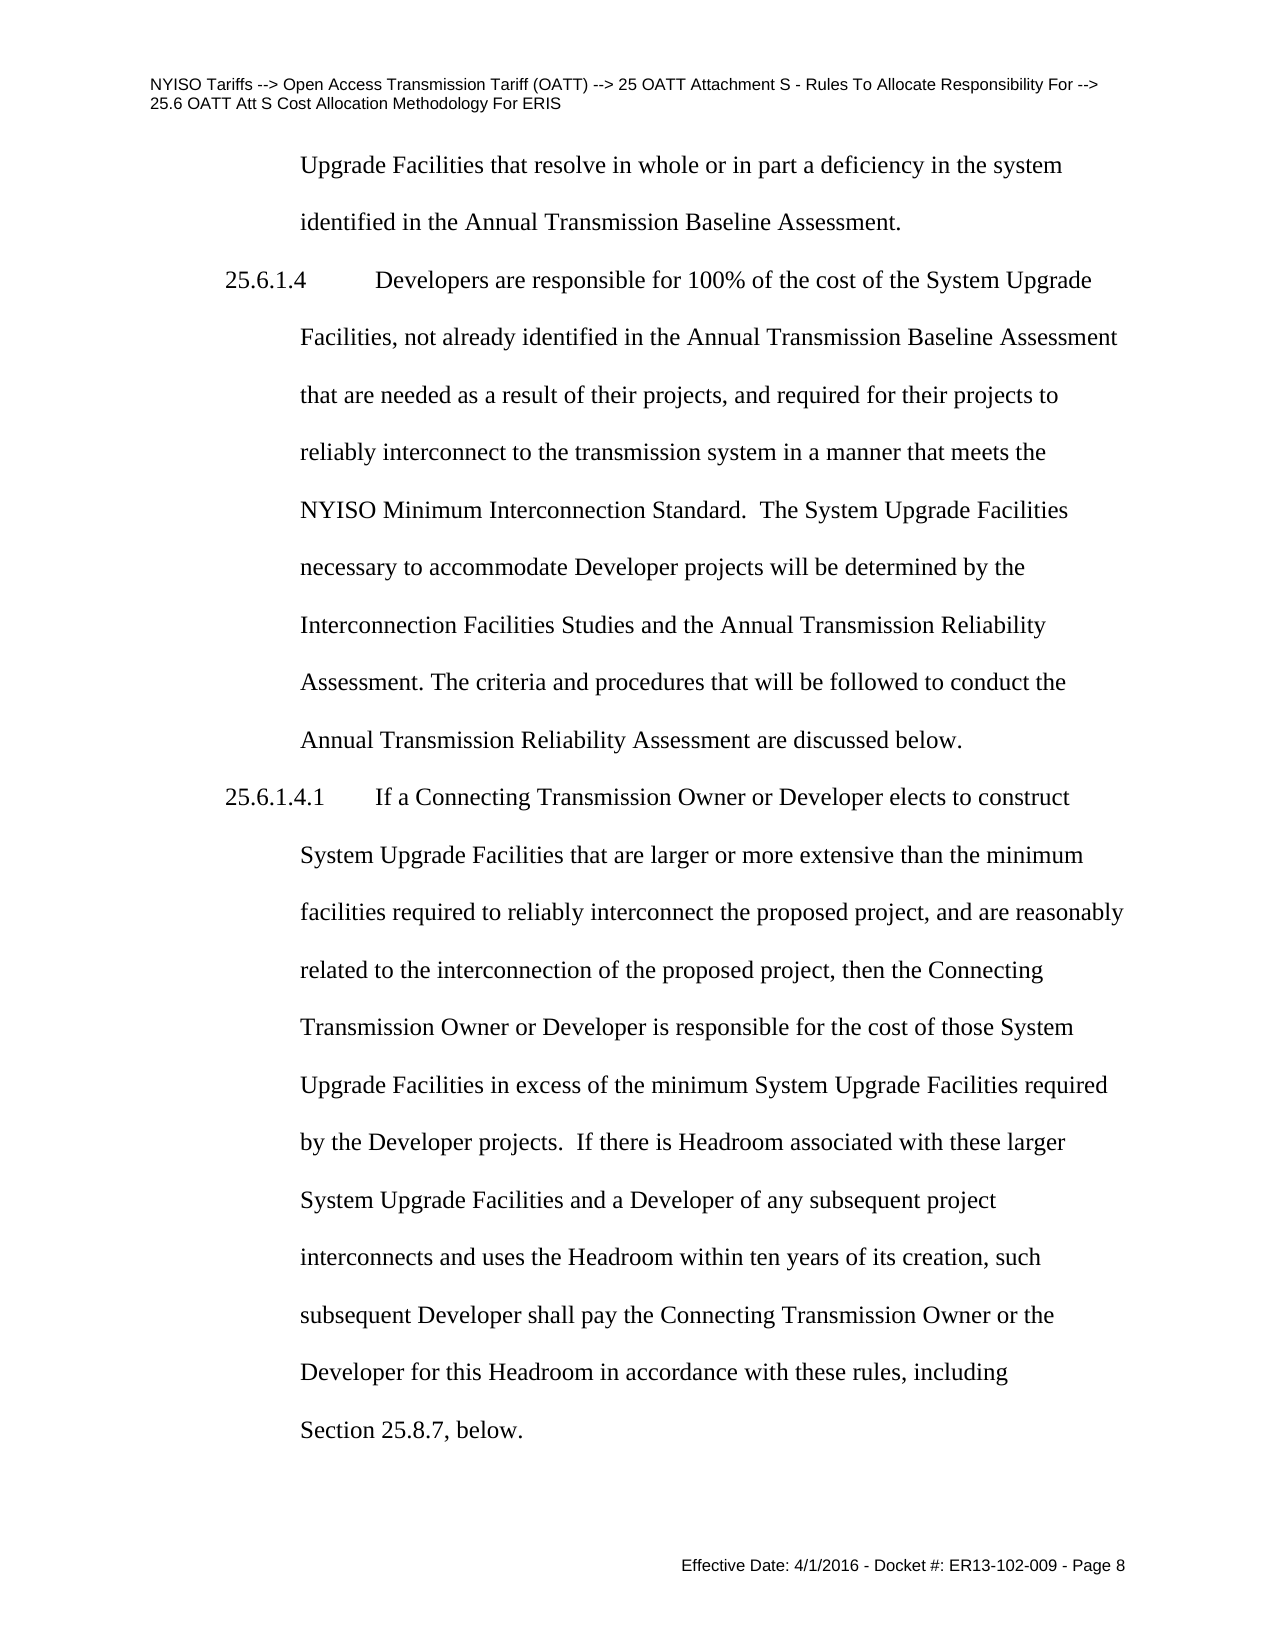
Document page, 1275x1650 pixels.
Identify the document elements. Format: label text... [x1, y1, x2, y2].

text 25.6.1.4 Developers are responsible for 100% of the cost of the System Upgrade Facilities, not already identified in the Annual Transmission Baseline Assessment that are needed as a result of their projects, and required for their projects to reliably interconnect to the transmission system in a manner that meets the NYISO Minimum Interconnection Standard. The System Upgrade Facilities necessary to accommodate Developer projects will be determined by the Interconnection Facilities Studies and the Annual Transmission Reliability Assessment. The criteria and procedures that will be followed to conduct the Annual Transmission Reliability Assessment are discussed below. [225, 265, 1125, 754]
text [225, 150, 1125, 236]
text 25.6.1.4.1 If a Connecting Transmission Owner or Developer elects to construct System Upgrade Facilities that are larger or more extensive than the minimum facilities required to reliably interconnect the proposed project, and are reasonably related to the interconnection of the proposed project, then the Connecting Transmission Owner or Developer is responsible for the cost of those System Upgrade Facilities in excess of the minimum System Upgrade Facilities required by the Developer projects. If there is Headroom associated with these larger System Upgrade Facilities and a Developer of any subsequent project interconnects and uses the Headroom within ten years of its creation, such subsequent Developer shall pay the Connecting Transmission Owner or the Developer for this Headroom in accordance with these rules, including Section 25.8.7, below. [225, 782, 1125, 1444]
